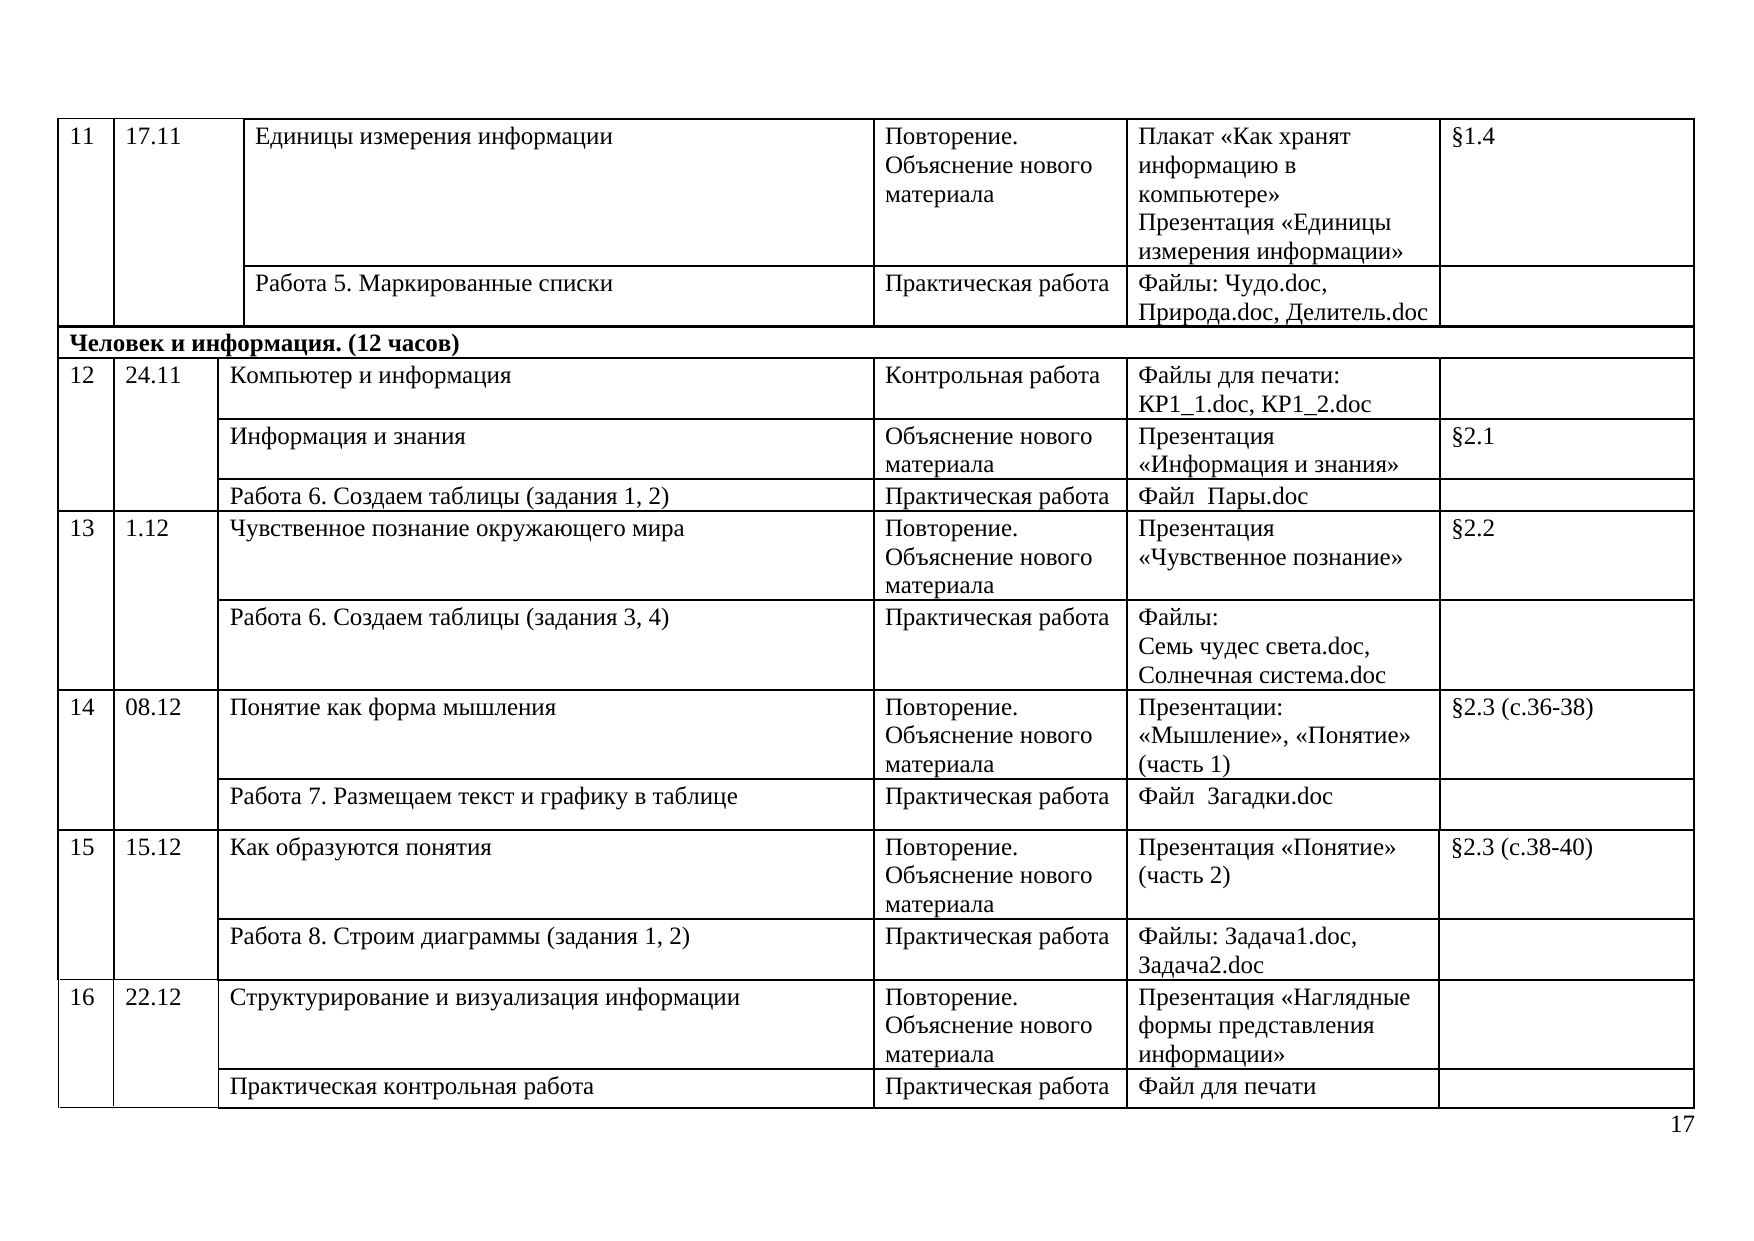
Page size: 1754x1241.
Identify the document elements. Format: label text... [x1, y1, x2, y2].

table_cell Единицы измерения информации [245, 120, 873, 265]
table_cell 13 [59, 512, 113, 688]
table_cell Файлы: Чудо.doc, Природа.doc, Делитель.doc [1128, 267, 1439, 325]
table_cell [1441, 601, 1693, 688]
table_cell Понятие как форма мышления [219, 691, 873, 778]
table_cell [1440, 1070, 1693, 1107]
table_cell Повторение. Объяснение нового материала [875, 512, 1126, 599]
table_cell Практическая работа [875, 480, 1126, 510]
table_cell Практическая работа [875, 780, 1126, 829]
table_cell Повторение. Объяснение нового материала [875, 120, 1126, 265]
table_cell 22.12 [114, 980, 218, 1107]
table_cell Презентация «Чувственное познание» [1128, 512, 1439, 599]
table_cell Презентация «Наглядные формы представления информации» [1128, 981, 1438, 1068]
table_cell Презентации: «Мышление», «Понятие» (часть 1) [1128, 691, 1439, 778]
table_cell Работа 7. Размещаем текст и графику в таблице [219, 780, 873, 829]
table_cell Файлы: Задача1.doc, Задача2.doc [1128, 920, 1438, 979]
table_cell [1441, 480, 1693, 510]
table_cell Файлы для печати: КР1_1.doc, КР1_2.doc [1128, 359, 1439, 418]
table_cell Контрольная работа [875, 359, 1126, 418]
table_cell 15 [59, 831, 113, 979]
table_cell §2.3 (с.38-40) [1440, 831, 1693, 918]
table_cell [1441, 780, 1693, 829]
table_cell Компьютер и информация [219, 359, 873, 418]
table_cell Практическая работа [875, 267, 1126, 325]
table_cell Структурирование и визуализация информации [219, 981, 873, 1068]
table_cell Файл Загадки.doc [1128, 780, 1439, 829]
table_cell 15.12 [115, 831, 217, 979]
table_cell Презентация «Информация и знания» [1128, 420, 1439, 478]
table_cell §2.1 [1441, 420, 1693, 478]
table_cell 12 [59, 359, 113, 510]
table_cell 17.11 [115, 119, 243, 325]
table_cell Повторение. Объяснение нового материала [875, 691, 1126, 778]
table_cell Работа 8. Строим диаграммы (задания 1, 2) [219, 920, 873, 979]
table_cell Повторение. Объяснение нового материала [875, 981, 1126, 1068]
table_cell §2.2 [1441, 512, 1693, 599]
table_cell 24.11 [115, 359, 217, 510]
table_cell [1440, 981, 1693, 1068]
table_cell Файлы: Семь чудес света.doc, Солнечная система.doc [1128, 601, 1439, 688]
table_cell Плакат «Как хранят информацию в компьютере» Презентация «Единицы измерения информации» [1128, 120, 1439, 265]
table_cell Работа 6. Создаем таблицы (задания 3, 4) [219, 601, 873, 688]
table_cell Информация и знания [219, 420, 873, 478]
table_cell Чувственное познание окружающего мира [219, 512, 873, 599]
table_cell Файл Пары.doc [1128, 480, 1439, 510]
table_cell [1441, 359, 1693, 418]
table_cell 16 [59, 980, 114, 1107]
table_cell Повторение. Объяснение нового материала [875, 831, 1126, 918]
table_cell Презентация «Понятие» (часть 2) [1128, 831, 1438, 918]
table_cell Работа 6. Создаем таблицы (задания 1, 2) [219, 480, 873, 510]
table_cell 08.12 [115, 691, 217, 829]
table_cell [1441, 267, 1693, 325]
table_cell Человек и информация. (12 часов) [59, 328, 1693, 357]
table_cell Как образуются понятия [219, 831, 873, 918]
table_cell §1.4 [1441, 120, 1693, 265]
table_cell Работа 5. Маркированные списки [245, 267, 873, 325]
table_cell §2.3 (с.36-38) [1441, 691, 1693, 778]
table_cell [1128, 1070, 1438, 1107]
table_cell Практическая работа [875, 601, 1126, 688]
table_cell Практическая работа [875, 920, 1126, 979]
table_cell 11 [59, 119, 113, 325]
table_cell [219, 1070, 873, 1107]
table_cell Объяснение нового материала [875, 420, 1126, 478]
table_cell [1440, 920, 1693, 979]
table_cell 1.12 [115, 512, 217, 688]
table_cell 14 [59, 691, 113, 829]
table_cell Практическая работа [875, 1070, 1126, 1107]
